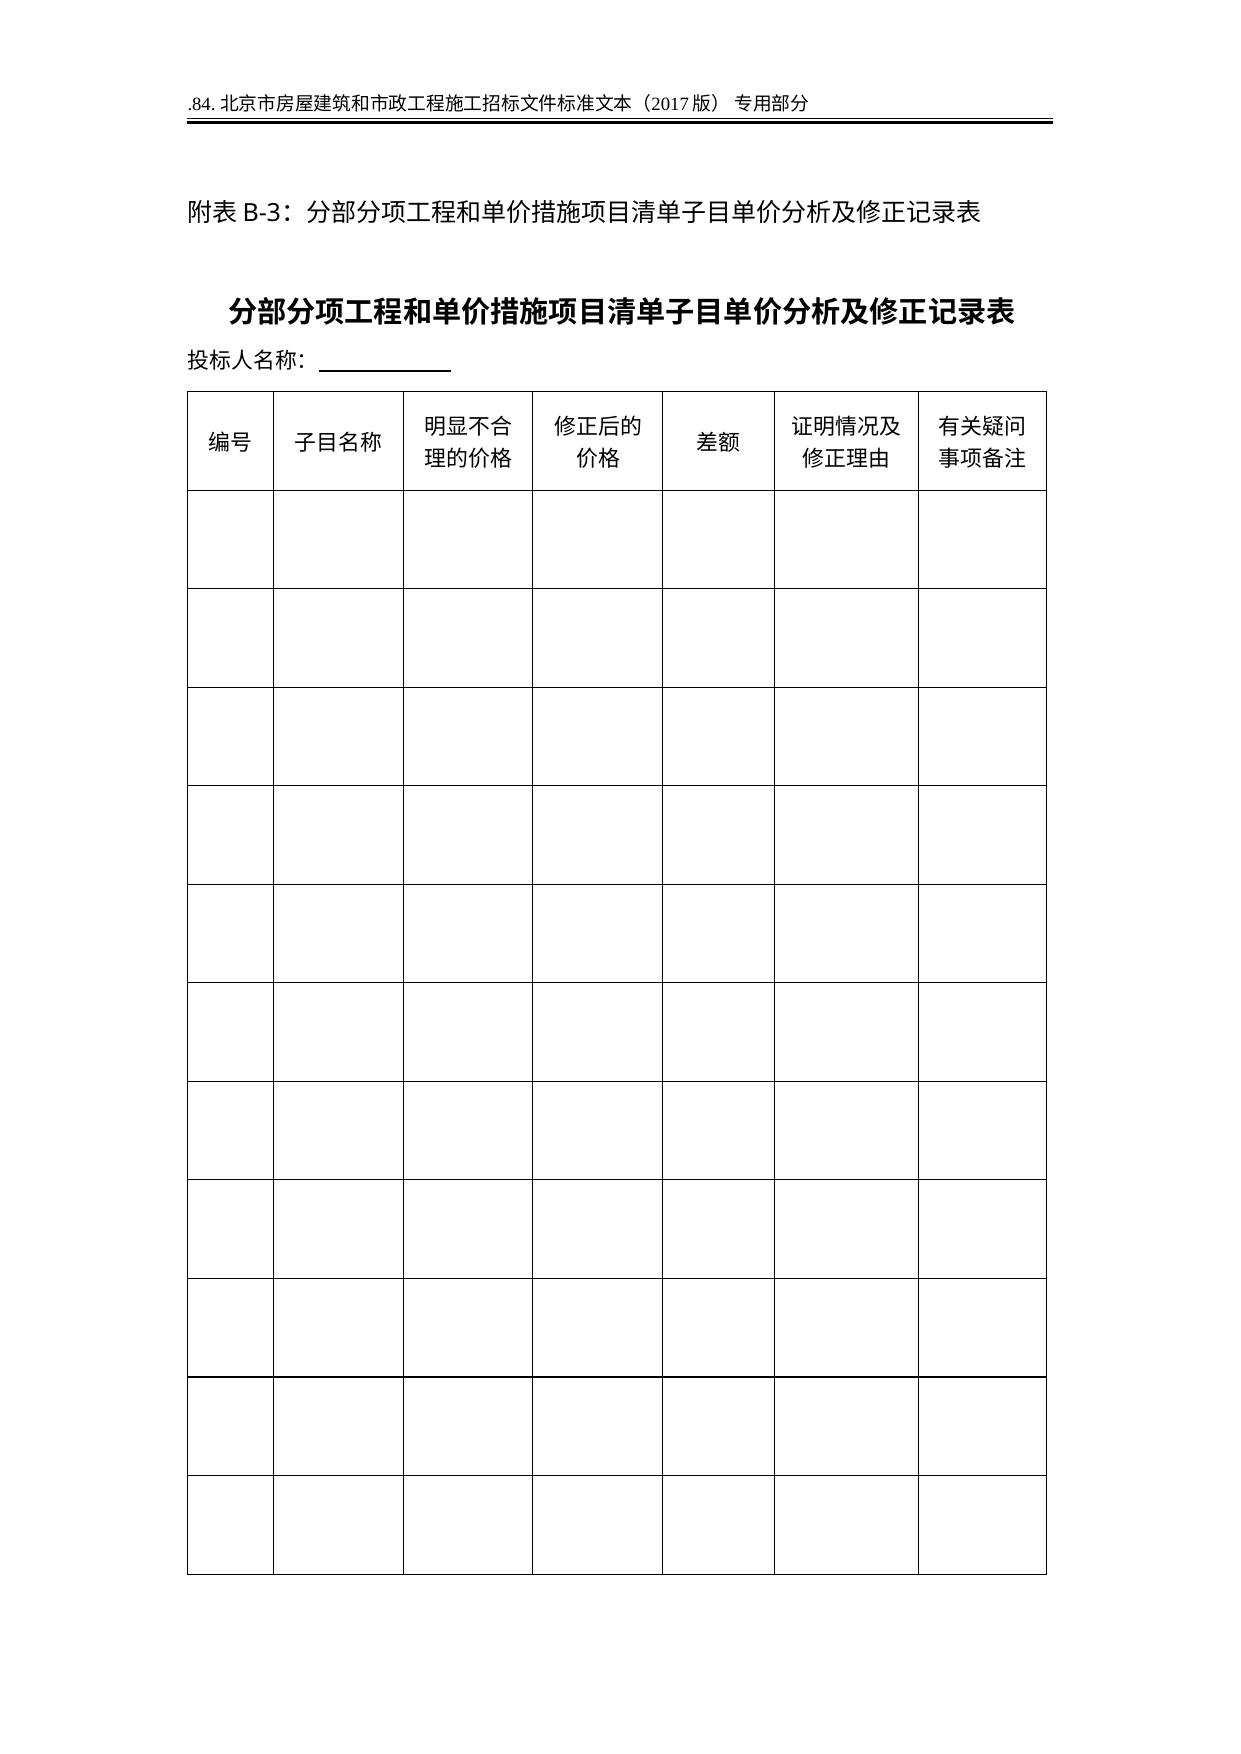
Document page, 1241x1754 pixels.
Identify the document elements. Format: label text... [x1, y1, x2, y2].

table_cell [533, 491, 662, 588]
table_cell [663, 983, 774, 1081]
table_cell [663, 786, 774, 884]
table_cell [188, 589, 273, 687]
text 附表B-3：分部分项工程和单价措施项目清单子目单价分析及修正记录表 [187, 178, 1053, 243]
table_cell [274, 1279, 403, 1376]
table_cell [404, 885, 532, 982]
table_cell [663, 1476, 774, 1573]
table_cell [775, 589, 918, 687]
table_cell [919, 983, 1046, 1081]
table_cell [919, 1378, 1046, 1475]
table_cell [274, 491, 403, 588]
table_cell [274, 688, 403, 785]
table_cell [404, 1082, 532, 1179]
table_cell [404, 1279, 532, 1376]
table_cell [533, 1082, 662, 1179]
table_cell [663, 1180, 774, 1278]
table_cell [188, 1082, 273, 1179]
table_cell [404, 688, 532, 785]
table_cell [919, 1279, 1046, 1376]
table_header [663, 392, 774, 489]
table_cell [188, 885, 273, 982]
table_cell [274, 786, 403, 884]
text 分部分项工程和单价措施项目清单子目单价分析及修正记录表 [168, 278, 1053, 343]
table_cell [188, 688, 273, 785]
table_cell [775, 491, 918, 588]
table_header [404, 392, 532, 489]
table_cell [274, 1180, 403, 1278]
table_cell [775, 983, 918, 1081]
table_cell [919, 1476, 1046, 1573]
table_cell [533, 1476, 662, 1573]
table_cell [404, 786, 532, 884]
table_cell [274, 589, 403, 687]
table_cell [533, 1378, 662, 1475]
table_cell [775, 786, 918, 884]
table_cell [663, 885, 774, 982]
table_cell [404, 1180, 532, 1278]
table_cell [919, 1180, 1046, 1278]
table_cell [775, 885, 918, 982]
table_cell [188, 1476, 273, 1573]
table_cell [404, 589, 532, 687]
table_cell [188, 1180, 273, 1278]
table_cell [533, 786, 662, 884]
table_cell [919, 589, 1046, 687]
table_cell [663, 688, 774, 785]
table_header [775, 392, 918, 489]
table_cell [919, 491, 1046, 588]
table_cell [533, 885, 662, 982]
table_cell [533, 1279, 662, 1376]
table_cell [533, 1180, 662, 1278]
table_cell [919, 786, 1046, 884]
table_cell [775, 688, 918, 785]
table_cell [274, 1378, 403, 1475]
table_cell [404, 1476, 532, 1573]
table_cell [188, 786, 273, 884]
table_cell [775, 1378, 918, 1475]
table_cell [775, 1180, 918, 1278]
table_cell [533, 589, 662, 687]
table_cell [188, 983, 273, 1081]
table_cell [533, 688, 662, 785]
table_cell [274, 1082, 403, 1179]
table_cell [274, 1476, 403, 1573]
text 投标人名称： [187, 343, 1053, 375]
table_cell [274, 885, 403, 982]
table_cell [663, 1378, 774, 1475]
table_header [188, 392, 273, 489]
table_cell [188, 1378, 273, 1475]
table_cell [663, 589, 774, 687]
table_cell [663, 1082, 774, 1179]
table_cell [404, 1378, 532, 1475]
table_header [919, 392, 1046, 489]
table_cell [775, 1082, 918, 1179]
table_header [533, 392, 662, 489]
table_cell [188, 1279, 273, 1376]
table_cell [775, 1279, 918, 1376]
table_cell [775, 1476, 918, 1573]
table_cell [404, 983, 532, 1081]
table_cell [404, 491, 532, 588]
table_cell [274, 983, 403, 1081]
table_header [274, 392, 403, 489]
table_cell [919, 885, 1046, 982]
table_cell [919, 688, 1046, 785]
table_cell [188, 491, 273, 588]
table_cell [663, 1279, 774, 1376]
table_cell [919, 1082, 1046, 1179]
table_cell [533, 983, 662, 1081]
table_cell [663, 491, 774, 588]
